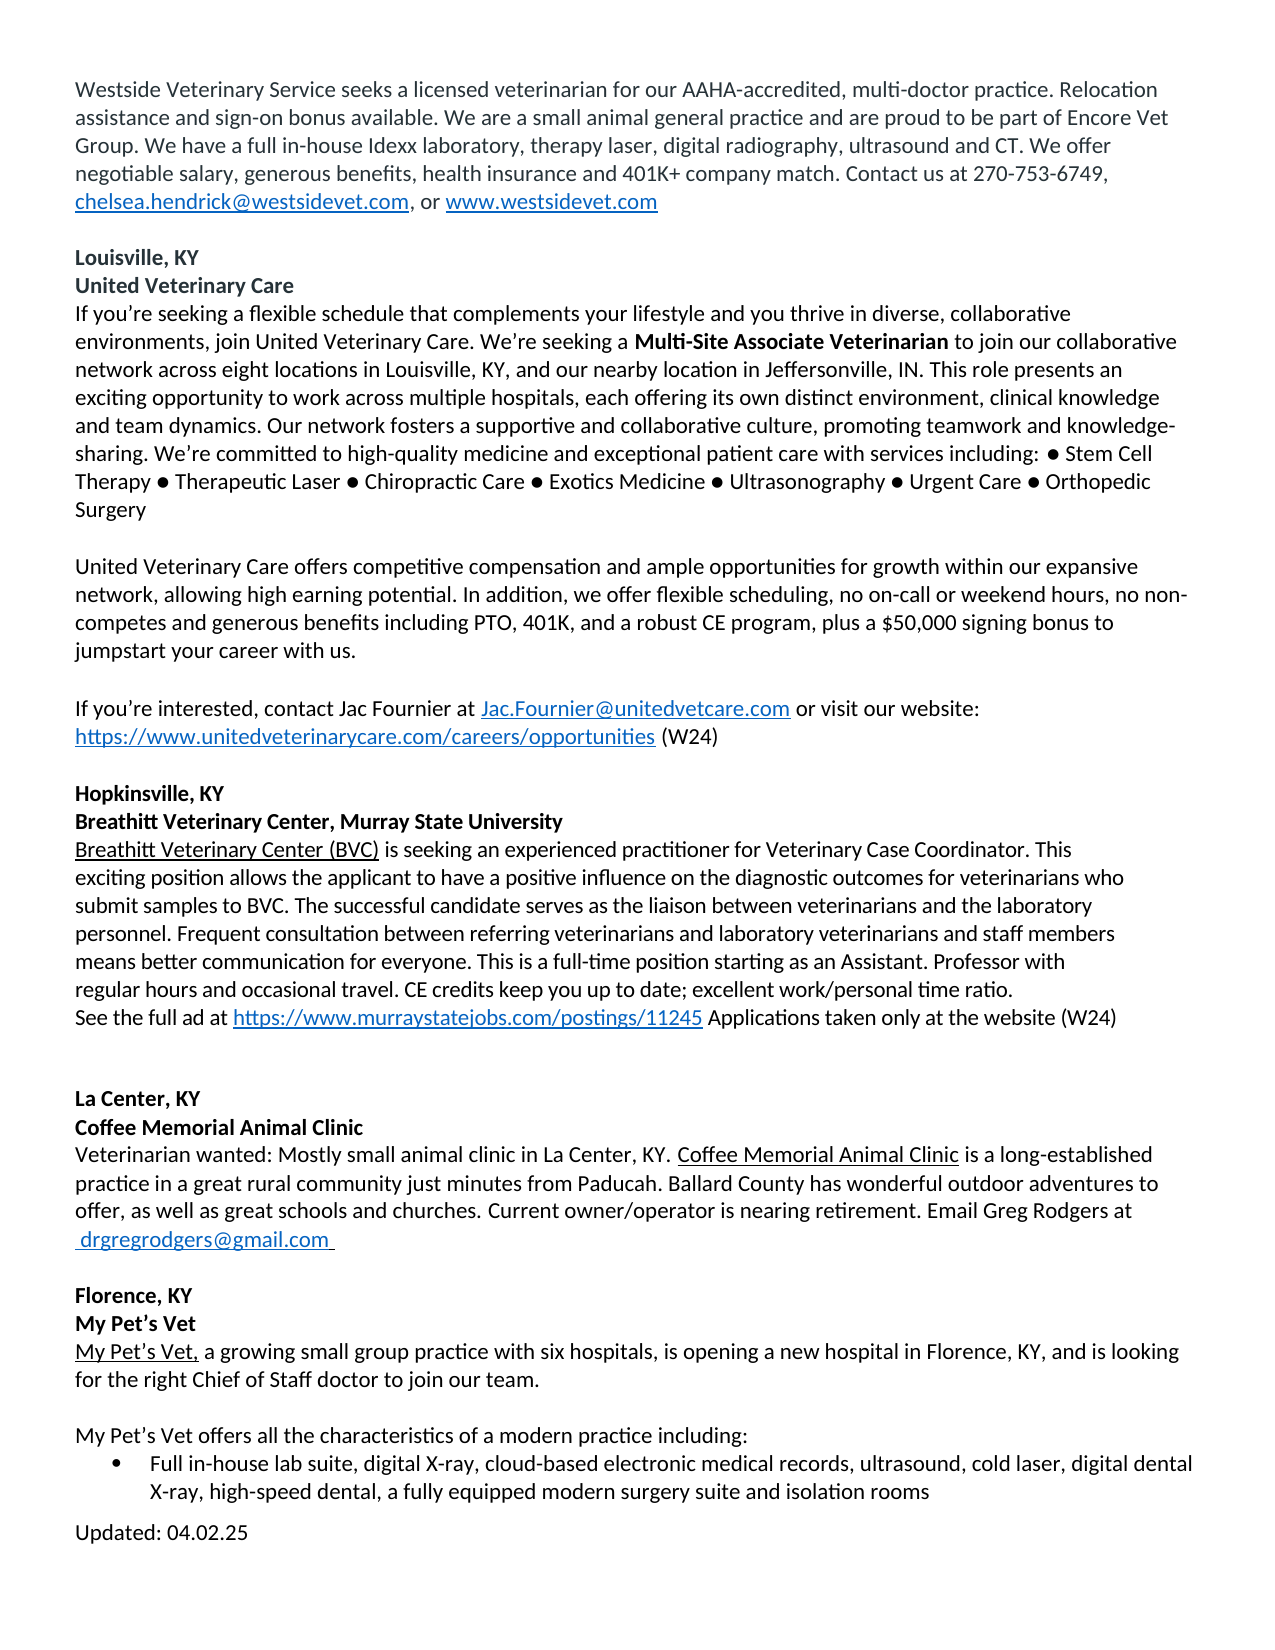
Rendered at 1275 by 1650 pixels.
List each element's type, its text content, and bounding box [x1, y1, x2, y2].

text My Pet’s Vet, a growing small group practice with six hospitals, is opening a new hospital in Florence, KY, and is looking for the right Chief of Staff doctor to join our team. [75, 1337, 1200, 1393]
text Westside Veterinary Service seeks a licensed veterinarian for our AAHA-accredited, multi-doctor practice. Relocation assistance and sign-on bonus available. We are a small animal general practice and are proud to be part of Encore Vet Group. We have a full in-house Idexx laboratory, therapy laser, digital radiography, ultrasound and CT. We offer negotiable salary, generous benefits, health insurance and 401K+ company match. Contact us at 270-753-6749, chelsea.hendrick@westsidevet.com, or www.westsidevet.com [75, 75, 1200, 215]
text Hopkinsville, KY Breathitt Veterinary Center, Murray State University [75, 779, 1125, 835]
text If you’re interested, contact Jac Fournier at Jac.Fournier@unitedvetcare.com or visit our website: https://www.unitedveterinarycare.com/careers/opportunities (W24) [75, 694, 1200, 750]
text Louisville, KY United Veterinary Care If you’re seeking a flexible schedule that complements your lifestyle and you thrive in diverse, collaborative environments, join United Veterinary Care. We’re seeking a Multi-Site Associate Veterinarian to join our collaborative network across eight locations in Louisville, KY, and our nearby location in Jeffersonville, IN. This role presents an exciting opportunity to work across multiple hospitals, each offering its own distinct environment, clinical knowledge and team dynamics. Our network fosters a supportive and collaborative culture, promoting teamwork and knowledge-sharing. We’re committed to high-quality medicine and exceptional patient care with services including: ● Stem Cell Therapy ● Therapeutic Laser ● Chiropractic Care ● Exotics Medicine ● Ultrasonography ● Urgent Care ● Orthopedic Surgery [75, 243, 1200, 523]
text La Center, KY Coffee Memorial Animal Clinic [75, 1084, 1200, 1141]
text Florence, KY [75, 1281, 1200, 1309]
text drgregrodgers@gmail.com [75, 1225, 1200, 1253]
text United Veterinary Care offers competitive compensation and ample opportunities for growth within our expansive network, allowing high earning potential. In addition, we offer flexible scheduling, no on-call or weekend hours, no non-competes and generous benefits including PTO, 401K, and a robust CE program, plus a $50,000 signing bonus to jumpstart your career with us. [75, 552, 1200, 664]
list Full in-house lab suite, digital X-ray, cloud-based electronic medical records, ultrasound, cold laser, digital dental X-ray, high-speed dental, a fully equipped modern surgery suite and isolation rooms [112, 1449, 1200, 1505]
text Veterinarian wanted: Mostly small animal clinic in La Center, KY. Coffee Memorial Animal Clinic is a long-established practice in a great rural community just minutes from Paducah. Ballard County has wonderful outdoor adventures to offer, as well as great schools and churches. Current owner/operator is nearing retirement. Email Greg Rodgers at [75, 1141, 1200, 1225]
text Breathitt Veterinary Center (BVC) is seeking an experienced practitioner for Veterinary Case Coordinator. This exciting position allows the applicant to have a positive influence on the diagnostic outcomes for veterinarians who submit samples to BVC. The successful candidate serves as the liaison between veterinarians and the laboratory personnel. Frequent consultation between referring veterinarians and laboratory veterinarians and staff members means better communication for everyone. This is a full-time position starting as an Assistant. Professor with regular hours and occasional travel. CE credits keep you up to date; excellent work/personal time ratio. [75, 835, 1125, 1003]
text My Pet’s Vet [75, 1309, 1200, 1337]
text My Pet’s Vet offers all the characteristics of a modern practice including: [75, 1421, 1200, 1449]
text See the full ad at https://www.murraystatejobs.com/postings/11245 Applications taken only at the website (W24) [75, 1003, 1125, 1059]
